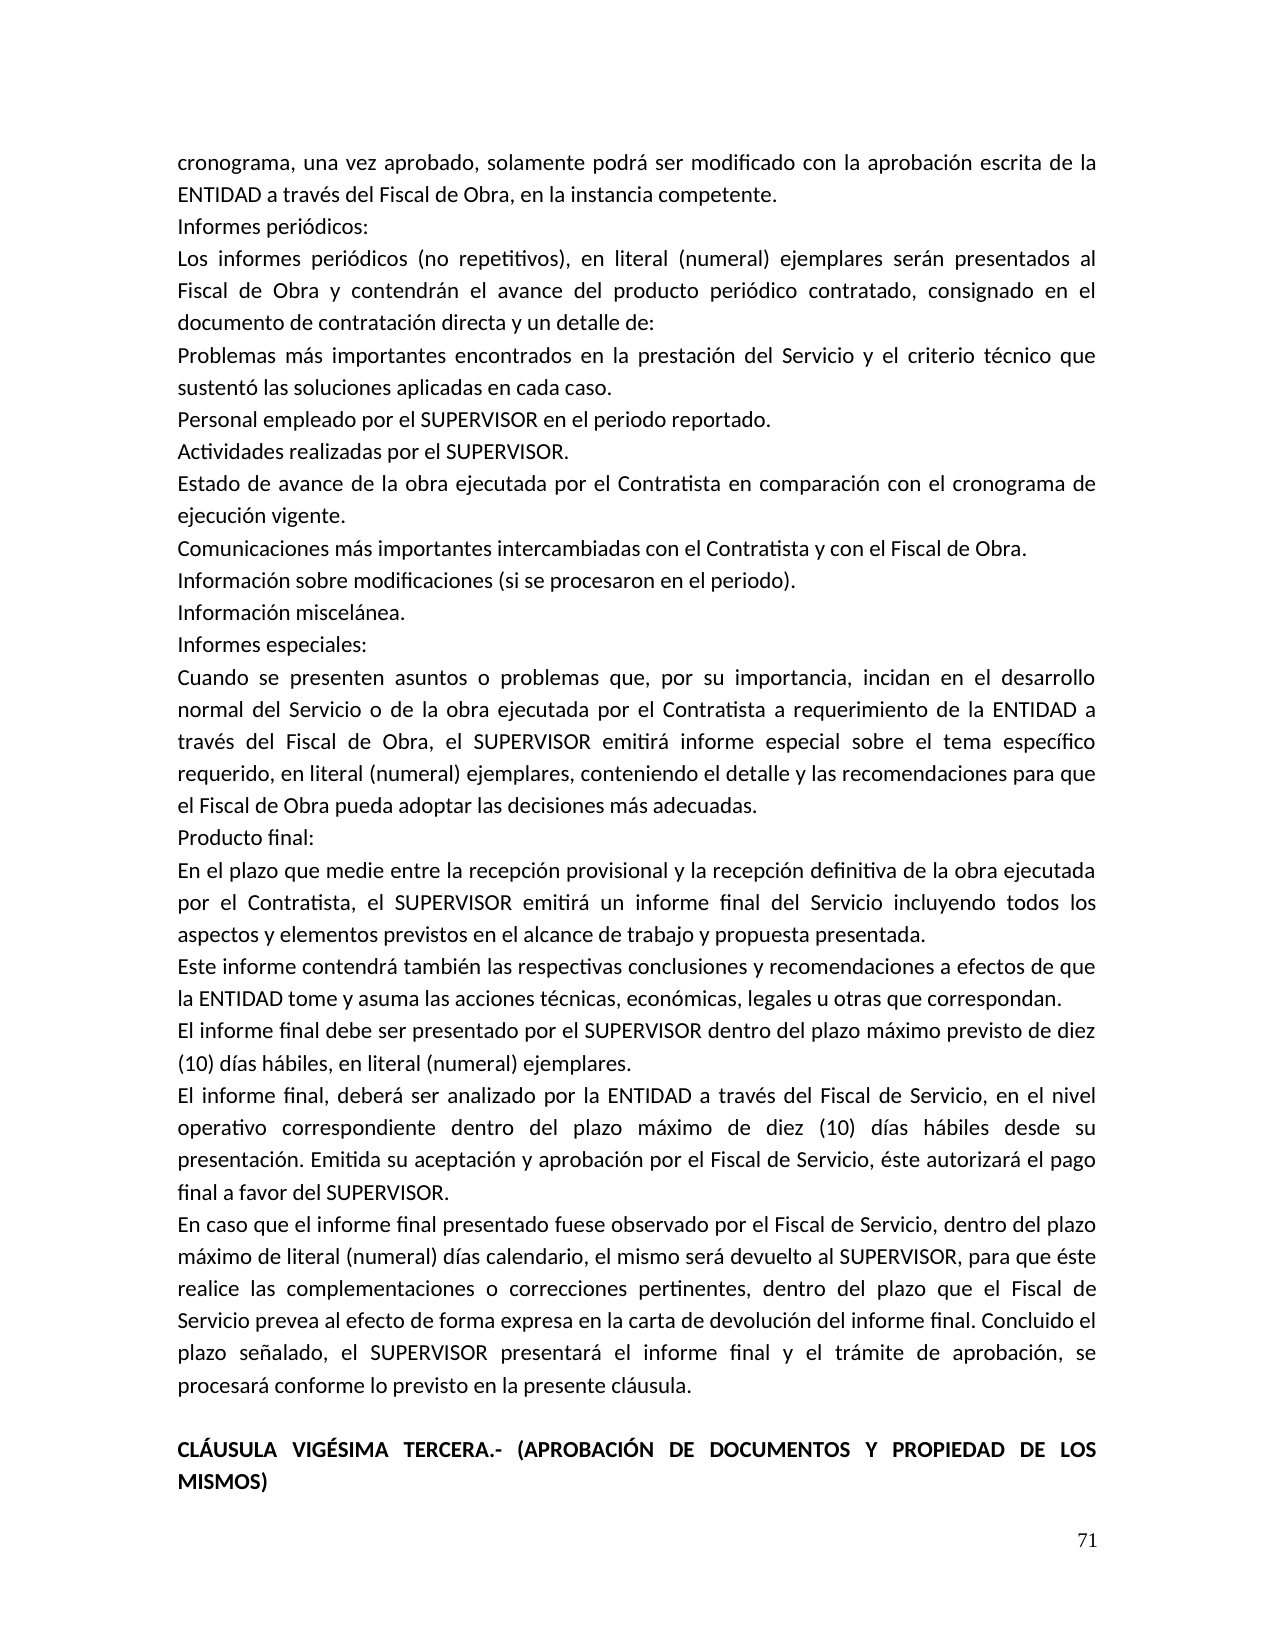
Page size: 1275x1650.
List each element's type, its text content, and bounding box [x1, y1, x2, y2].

text Informes periódicos: [177, 212, 1098, 240]
text Información miscelánea. [177, 598, 1098, 626]
text Los informes periódicos (no repetitivos), en literal (numeral) ejemplares serán presentados al Fiscal de Obra y contendrán el avance del producto periódico contratado, consignado en el documento de contratación directa y un detalle de: [177, 244, 1098, 337]
text El informe final, deberá ser analizado por la ENTIDAD a través del Fiscal de Servicio, en el nivel operativo correspondiente dentro del plazo máximo de diez (10) días hábiles desde su presentación. Emitida su aceptación y aprobación por el Fiscal de Servicio, éste autorizará el pago final a favor del SUPERVISOR. [177, 1081, 1098, 1206]
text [177, 148, 1098, 208]
text El informe final debe ser presentado por el SUPERVISOR dentro del plazo máximo previsto de diez (10) días hábiles, en literal (numeral) ejemplares. [177, 1017, 1098, 1077]
text Información sobre modificaciones (si se procesaron en el periodo). [177, 566, 1098, 594]
text CLÁUSULA VIGÉSIMA TERCERA.- (APROBACIÓN DE DOCUMENTOS Y PROPIEDAD DE LOS MISMOS) [177, 1435, 1098, 1495]
text Informes especiales: [177, 630, 1098, 658]
text Comunicaciones más importantes intercambiadas con el Contratista y con el Fiscal de Obra. [177, 534, 1098, 562]
text Producto final: [177, 823, 1098, 852]
text En caso que el informe final presentado fuese observado por el Fiscal de Servicio, dentro del plazo máximo de literal (numeral) días calendario, el mismo será devuelto al SUPERVISOR, para que éste realice las complementaciones o correcciones pertinentes, dentro del plazo que el Fiscal de Servicio prevea al efecto de forma expresa en la carta de devolución del informe final. Concluido el plazo señalado, el SUPERVISOR presentará el informe final y el trámite de aprobación, se procesará conforme lo previsto en la presente cláusula. [177, 1210, 1098, 1399]
text Problemas más importantes encontrados en la prestación del Servicio y el criterio técnico que sustentó las soluciones aplicadas en cada caso. [177, 341, 1098, 401]
text Cuando se presenten asuntos o problemas que, por su importancia, incidan en el desarrollo normal del Servicio o de la obra ejecutada por el Contratista a requerimiento de la ENTIDAD a través del Fiscal de Obra, el SUPERVISOR emitirá informe especial sobre el tema específico requerido, en literal (numeral) ejemplares, conteniendo el detalle y las recomendaciones para que el Fiscal de Obra pueda adoptar las decisiones más adecuadas. [177, 663, 1098, 819]
text Actividades realizadas por el SUPERVISOR. [177, 437, 1098, 465]
text Este informe contendrá también las respectivas conclusiones y recomendaciones a efectos de que la ENTIDAD tome y asuma las acciones técnicas, económicas, legales u otras que correspondan. [177, 952, 1098, 1012]
text Personal empleado por el SUPERVISOR en el periodo reportado. [177, 405, 1098, 433]
text En el plazo que medie entre la recepción provisional y la recepción definitiva de la obra ejecutada por el Contratista, el SUPERVISOR emitirá un informe final del Servicio incluyendo todos los aspectos y elementos previstos en el alcance de trabajo y propuesta presentada. [177, 856, 1098, 948]
text Estado de avance de la obra ejecutada por el Contratista en comparación con el cronograma de ejecución vigente. [177, 469, 1098, 530]
